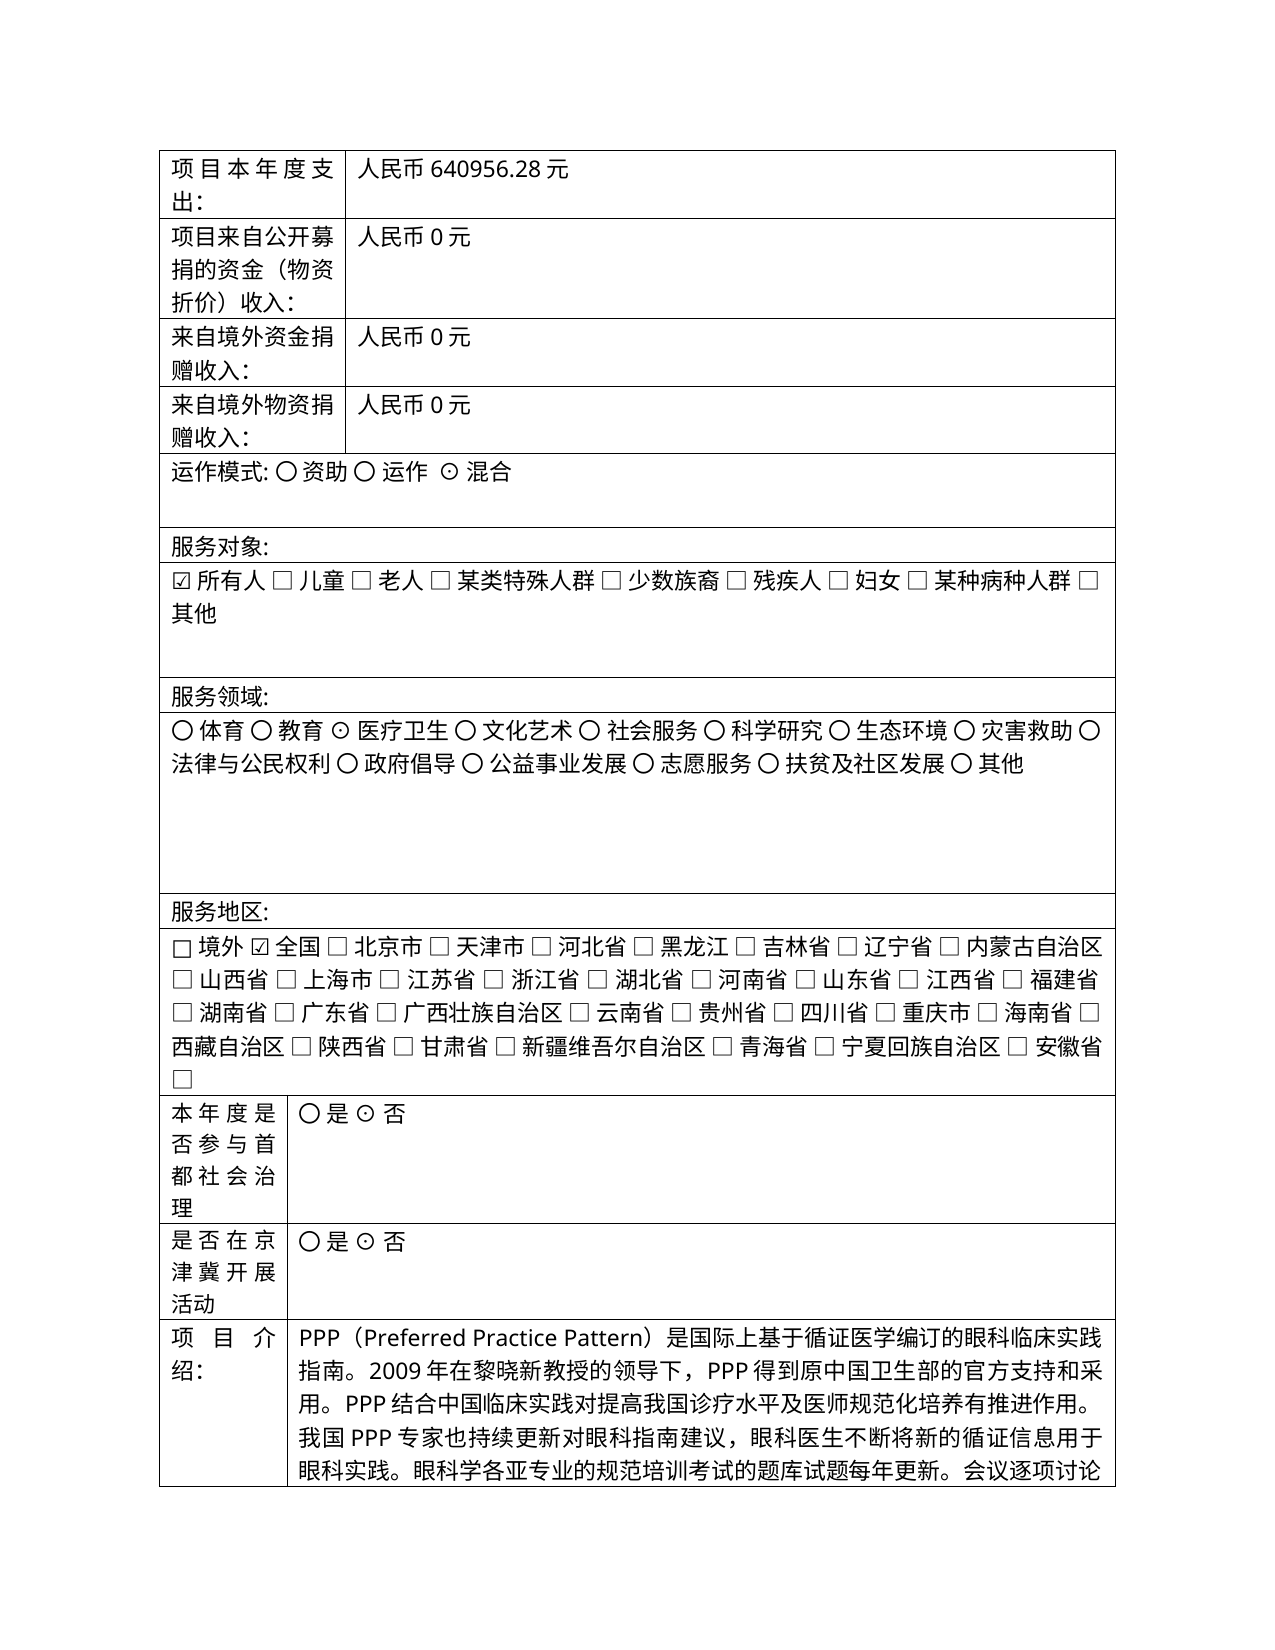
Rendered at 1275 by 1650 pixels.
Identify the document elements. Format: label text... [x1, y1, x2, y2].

table_cell 本年度是否参与首都社会治理 [160, 1096, 287, 1222]
table_cell 来自境外物资捐赠收入： [160, 387, 345, 453]
table_cell 〇 体育 〇 教育 ⊙ 医疗卫生 〇 文化艺术 〇 社会服务 〇 科学研究 〇 生态环境 〇 灾害救助 〇 法律与公民权利 〇 政府倡导 〇 公益事业发展 〇 志愿服务 〇 扶贫及社区发展 〇 其他 [160, 713, 1115, 893]
table_cell 运作模式: 〇 资助 〇 运作 ⊙ 混合 [160, 454, 1115, 527]
table_cell 人民币0元 [346, 219, 1115, 318]
table_cell □ 境外 ☑ 全国 □ 北京市 □ 天津市 □ 河北省 □ 黑龙江 □ 吉林省 □ 辽宁省 □ 内蒙古自治区 □ 山西省 □ 上海市 □ 江苏省 □ 浙江省 □ 湖北省 □ 河南省 □ 山东省 □ 江西省 □ 福建省 □ 湖南省 □ 广东省 □ 广西壮族自治区 □ 云南省 □ 贵州省 □ 四川省 □ 重庆市 □ 海南省 □ 西藏自治区 □ 陕西省 □ 甘肃省 □ 新疆维吾尔自治区 □ 青海省 □ 宁夏回族自治区 □ 安徽省 □ [160, 929, 1115, 1095]
table_cell 〇 是 ⊙ 否 [288, 1096, 1115, 1222]
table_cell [288, 1320, 1115, 1486]
table_cell 项目本年度支出： [160, 151, 345, 217]
table_cell 人民币0元 [346, 387, 1115, 453]
table_cell 是否在京津冀开展活动 [160, 1224, 287, 1318]
table_cell 服务对象: [160, 528, 1115, 562]
table_cell 来自境外资金捐赠收入： [160, 319, 345, 386]
table_cell 项目来自公开募捐的资金（物资折价）收入： [160, 219, 345, 318]
table_cell 人民币640956.28元 [346, 151, 1115, 217]
table_cell ☑ 所有人 □ 儿童 □ 老人 □ 某类特殊人群 □ 少数族裔 □ 残疾人 □ 妇女 □ 某种病种人群 □ 其他 [160, 563, 1115, 677]
table_cell 服务领域: [160, 678, 1115, 712]
table_cell 服务地区: [160, 894, 1115, 927]
table_cell 人民币0元 [346, 319, 1115, 386]
table_cell 项目介绍： [160, 1320, 287, 1486]
table_cell 〇 是 ⊙ 否 [288, 1224, 1115, 1318]
